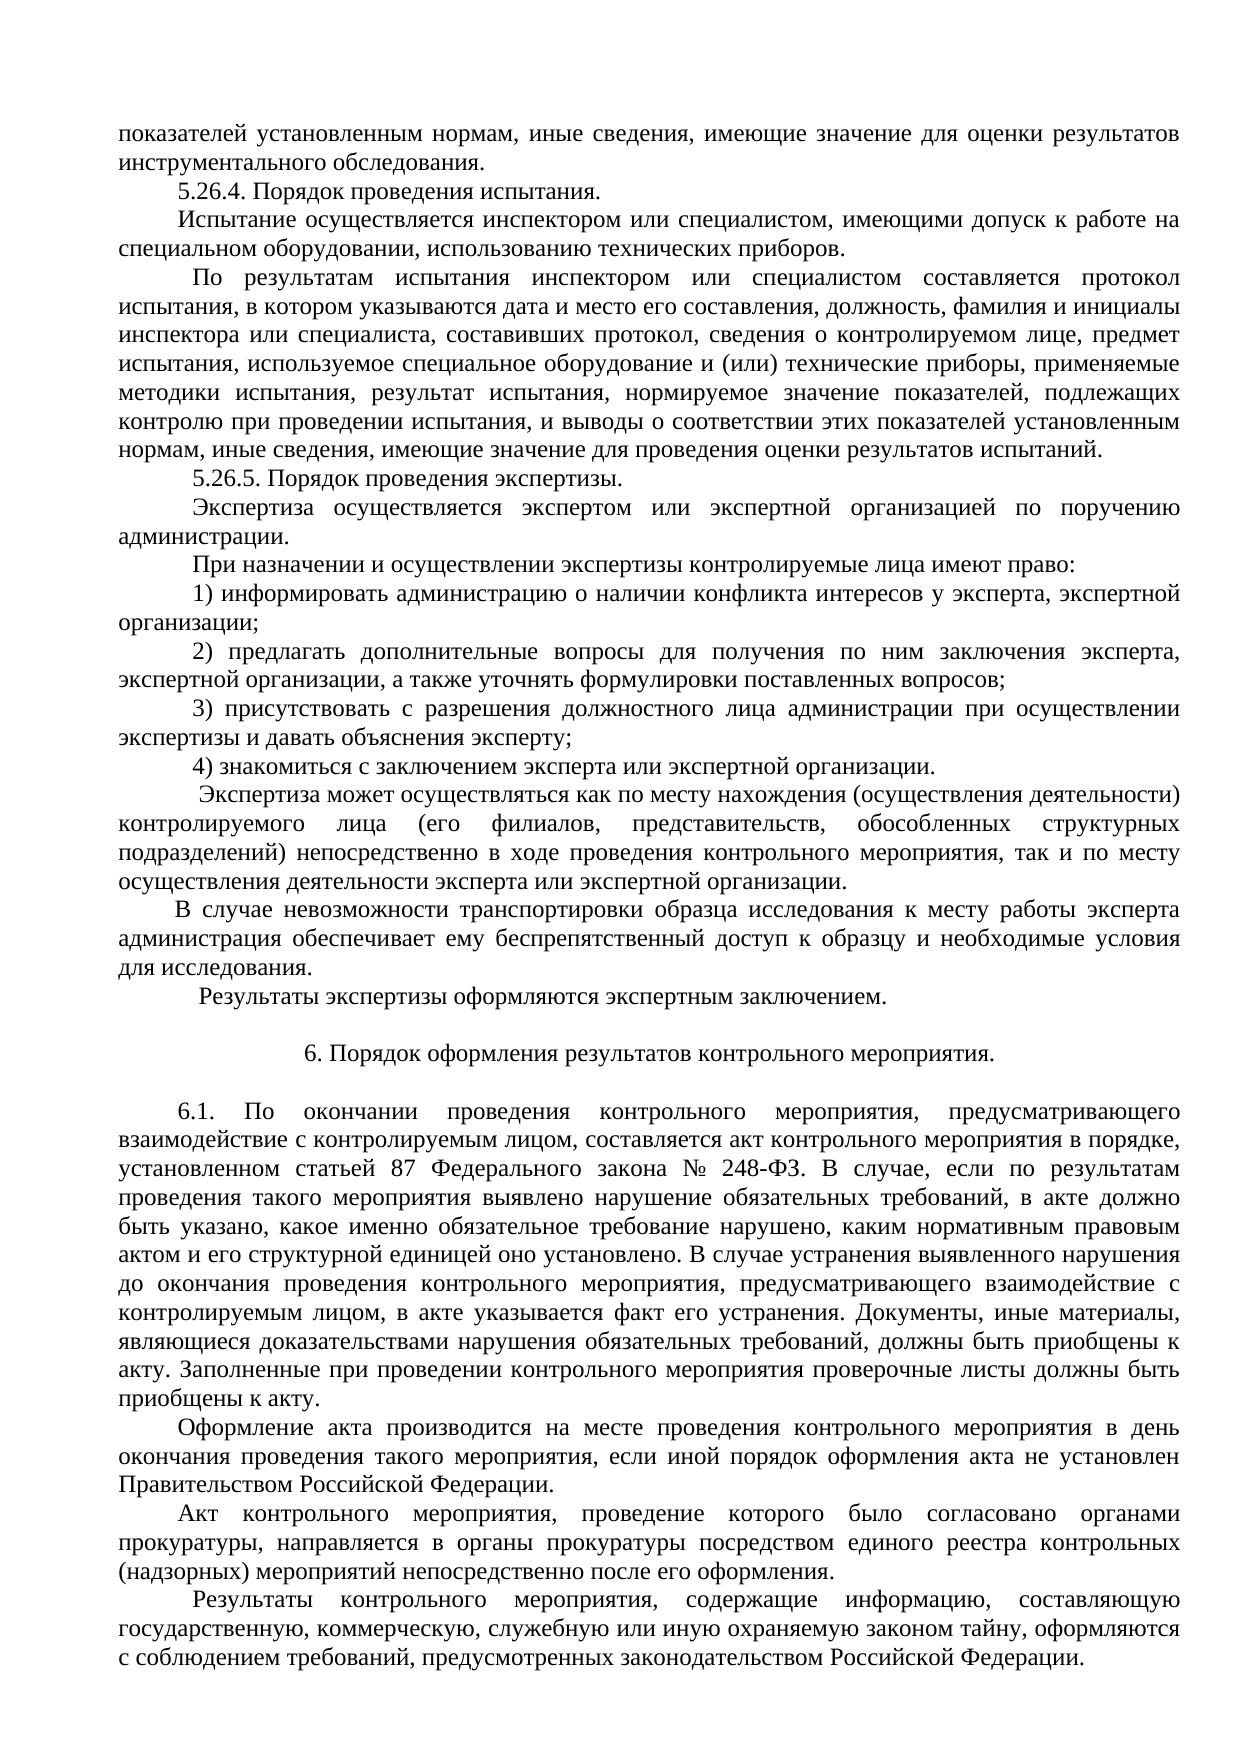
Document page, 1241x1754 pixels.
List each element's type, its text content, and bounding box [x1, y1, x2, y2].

text Результаты экспертизы оформляются экспертным заключением. [118, 981, 1181, 1009]
text 6.1. По окончании проведения контрольного мероприятия, предусматривающего взаимодействие с контролируемым лицом, составляется акт контрольного мероприятия в порядке, установленном статьей 87 Федерального закона № 248-ФЗ. В случае, если по результатам проведения такого мероприятия выявлено нарушение обязательных требований, в акте должно быть указано, какое именно обязательное требование нарушено, каким нормативным правовым актом и его структурной единицей оно установлено. В случае устранения выявленного нарушения до окончания проведения контрольного мероприятия, предусматривающего взаимодействие с контролируемым лицом, в акте указывается факт его устранения. Документы, иные материалы, являющиеся доказательствами нарушения обязательных требований, должны быть приобщены к акту. Заполненные при проведении контрольного мероприятия проверочные листы должны быть приобщены к акту. [118, 1096, 1181, 1412]
text По результатам испытания инспектором или специалистом составляется протокол испытания, в котором указываются дата и место его составления, должность, фамилия и инициалы инспектора или специалиста, составивших протокол, сведения о контролируемом лице, предмет испытания, используемое специальное оборудование и (или) технические приборы, применяемые методики испытания, результат испытания, нормируемое значение показателей, подлежащих контролю при проведении испытания, и выводы о соответствии этих показателей установленным нормам, иные сведения, имеющие значение для проведения оценки результатов испытаний. [118, 262, 1181, 463]
text Акт контрольного мероприятия, проведение которого было согласовано органами прокуратуры, направляется в органы прокуратуры посредством единого реестра контрольных (надзорных) мероприятий непосредственно после его оформления. [118, 1498, 1181, 1584]
text В случае невозможности транспортировки образца исследования к месту работы эксперта администрация обеспечивает ему беспрепятственный доступ к образцу и необходимые условия для исследования. [118, 894, 1181, 981]
text 3) присутствовать с разрешения должностного лица администрации при осуществлении экспертизы и давать объяснения эксперту; [118, 693, 1181, 751]
text Экспертиза может осуществляться как по месту нахождения (осуществления деятельности) контролируемого лица (его филиалов, представительств, обособленных структурных подразделений) непосредственно в ходе проведения контрольного мероприятия, так и по месту осуществления деятельности эксперта или экспертной организации. [118, 779, 1181, 894]
text При назначении и осуществлении экспертизы контролируемые лица имеют право: [118, 549, 1181, 578]
text Оформление акта производится на месте проведения контрольного мероприятия в день окончания проведения такого мероприятия, если иной порядок оформления акта не установлен Правительством Российской Федерации. [118, 1412, 1181, 1498]
text 1) информировать администрацию о наличии конфликта интересов у эксперта, экспертной организации; [118, 578, 1181, 636]
text 6. Порядок оформления результатов контрольного мероприятия. [118, 1038, 1181, 1067]
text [118, 118, 1181, 176]
text 4) знакомиться с заключением эксперта или экспертной организации. [118, 751, 1181, 779]
text Испытание осуществляется инспектором или специалистом, имеющими допуск к работе на специальном оборудовании, использованию технических приборов. [118, 204, 1181, 262]
text 5.26.4. Порядок проведения испытания. [118, 176, 1181, 204]
text Экспертиза осуществляется экспертом или экспертной организацией по поручению администрации. [118, 492, 1181, 549]
text 5.26.5. Порядок проведения экспертизы. [118, 463, 1181, 492]
text 2) предлагать дополнительные вопросы для получения по ним заключения эксперта, экспертной организации, а также уточнять формулировки поставленных вопросов; [118, 636, 1181, 693]
text Результаты контрольного мероприятия, содержащие информацию, составляющую государственную, коммерческую, служебную или иную охраняемую законом тайну, оформляются с соблюдением требований, предусмотренных законодательством Российской Федерации. [118, 1584, 1181, 1671]
